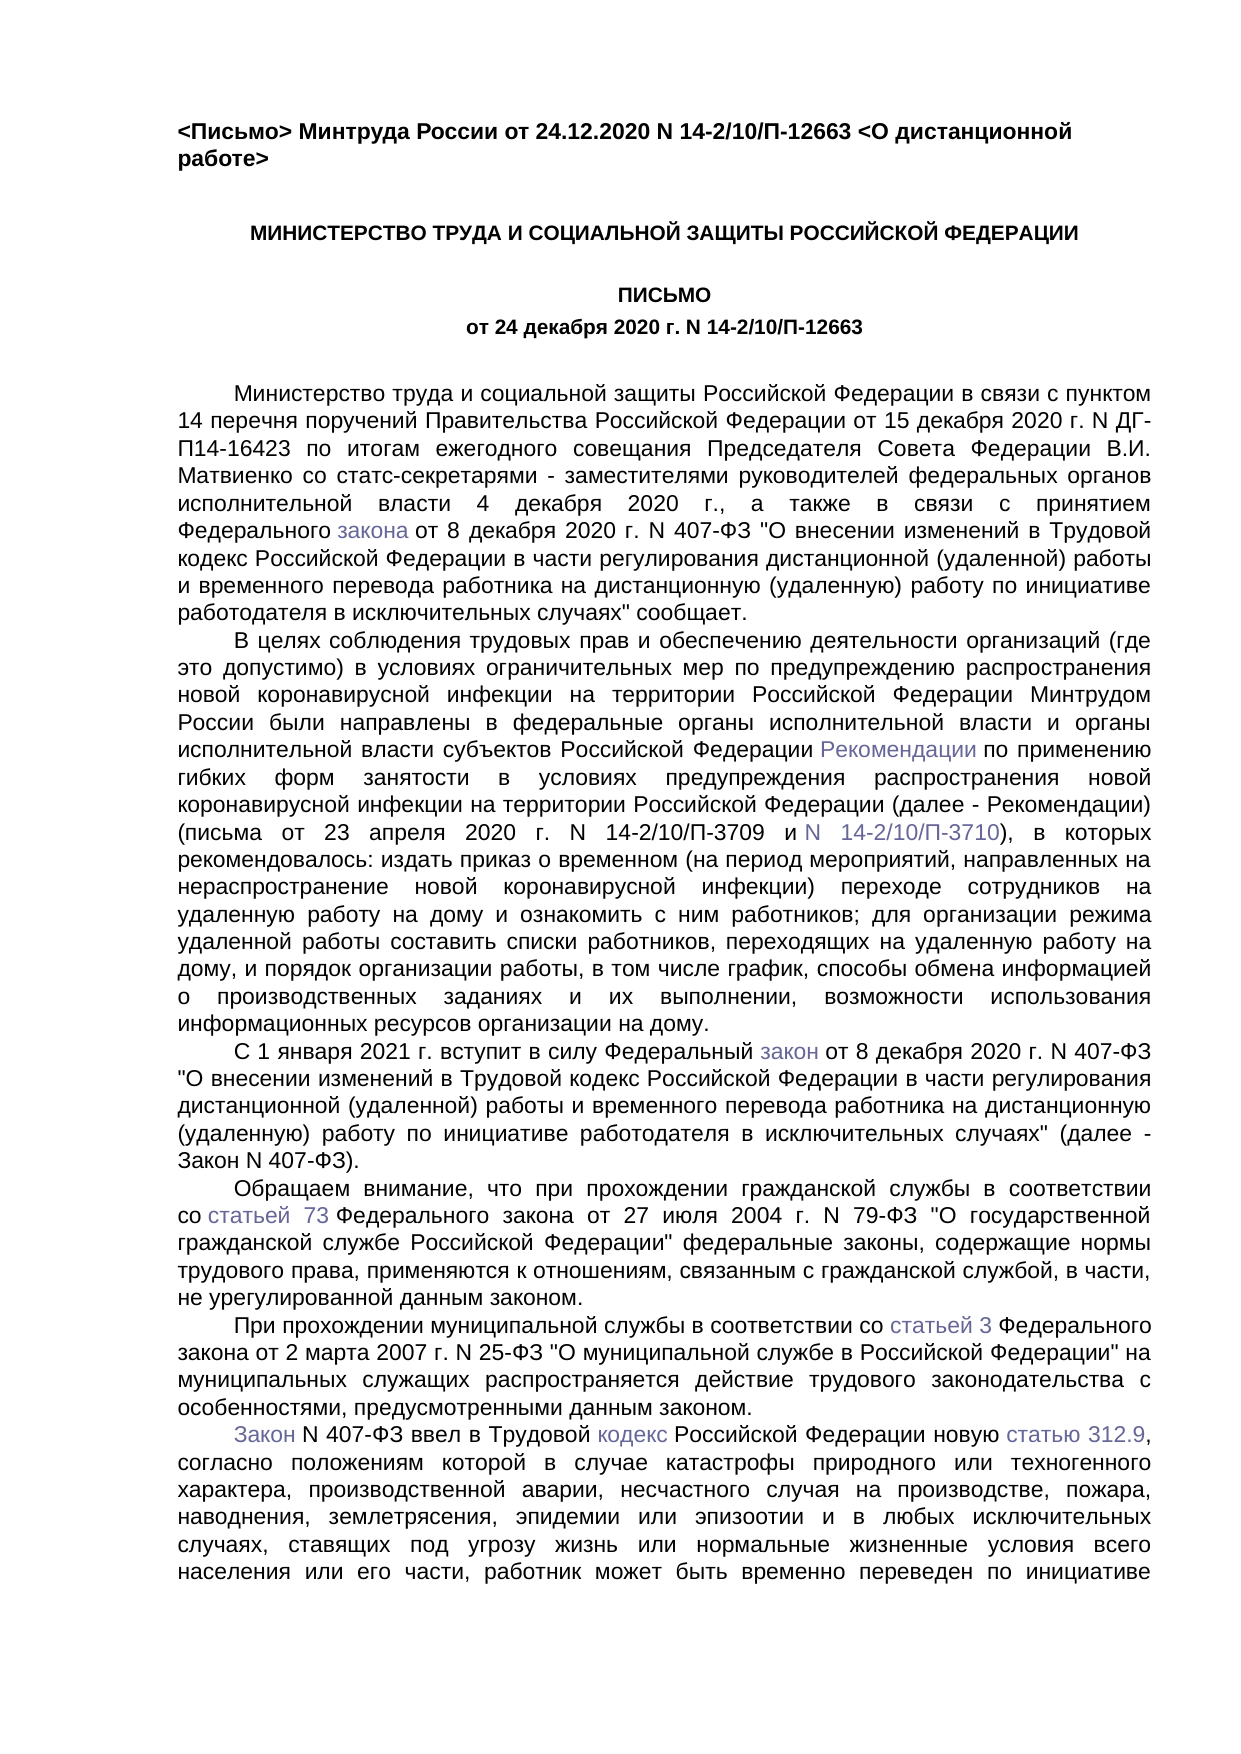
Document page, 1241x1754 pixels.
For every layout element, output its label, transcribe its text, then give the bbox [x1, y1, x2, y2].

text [177, 1420, 1152, 1584]
text <Письмо> Минтруда России от 24.12.2020 N 14-2/10/П-12663 <О дистанционной работе> [177, 118, 1152, 171]
text МИНИСТЕРСТВО ТРУДА И СОЦИАЛЬНОЙ ЗАЩИТЫ РОССИЙСКОЙ ФЕДЕРАЦИИ [177, 213, 1152, 244]
text от 24 декабря 2020 г. N 14-2/10/П-12663 [177, 307, 1152, 339]
text При прохождении муниципальной службы в соответствии со статьей 3 Федерального закона от 2 марта 2007 г. N 25-ФЗ "О муниципальной службе в Российской Федерации" на муниципальных служащих распространяется действие трудового законодательства с особенностями, предусмотренными данным законом. [177, 1311, 1152, 1420]
text ПИСЬМО [177, 276, 1152, 307]
text В целях соблюдения трудовых прав и обеспечению деятельности организаций (где это допустимо) в условиях ограничительных мер по предупреждению распространения новой коронавирусной инфекции на территории Российской Федерации Минтрудом России были направлены в федеральные органы исполнительной власти и органы исполнительной власти субъектов Российской Федерации Рекомендации по применению гибких форм занятости в условиях предупреждения распространения новой коронавирусной инфекции на территории Российской Федерации (далее - Рекомендации) (письма от 23 апреля 2020 г. N 14-2/10/П-3709 и N 14-2/10/П-3710), в которых рекомендовалось: издать приказ о временном (на период мероприятий, направленных на нераспространение новой коронавирусной инфекции) переходе сотрудников на удаленную работу на дому и ознакомить с ним работников; для организации режима удаленной работы составить списки работников, переходящих на удаленную работу на дому, и порядок организации работы, в том числе график, способы обмена информацией о производственных заданиях и их выполнении, возможности использования информационных ресурсов организации на дому. [177, 626, 1152, 1037]
text Обращаем внимание, что при прохождении гражданской службы в соответствии со статьей 73 Федерального закона от 27 июля 2004 г. N 79-ФЗ "О государственной гражданской службе Российской Федерации" федеральные законы, содержащие нормы трудового права, применяются к отношениям, связанным с гражданской службой, в части, не урегулированной данным законом. [177, 1173, 1152, 1311]
text Министерство труда и социальной защиты Российской Федерации в связи с пунктом 14 перечня поручений Правительства Российской Федерации от 15 декабря 2020 г. N ДГ-П14-16423 по итогам ежегодного совещания Председателя Совета Федерации В.И. Матвиенко со статс-секретарями - заместителями руководителей федеральных органов исполнительной власти 4 декабря 2020 г., а также в связи с принятием Федерального закона от 8 декабря 2020 г. N 407-ФЗ "О внесении изменений в Трудовой кодекс Российской Федерации в части регулирования дистанционной (удаленной) работы и временного перевода работника на дистанционную (удаленную) работу по инициативе работодателя в исключительных случаях" сообщает. [177, 379, 1152, 626]
text С 1 января 2021 г. вступит в силу Федеральный закон от 8 декабря 2020 г. N 407-ФЗ "О внесении изменений в Трудовой кодекс Российской Федерации в части регулирования дистанционной (удаленной) работы и временного перевода работника на дистанционную (удаленную) работу по инициативе работодателя в исключительных случаях" (далее - Закон N 407-ФЗ). [177, 1037, 1152, 1173]
